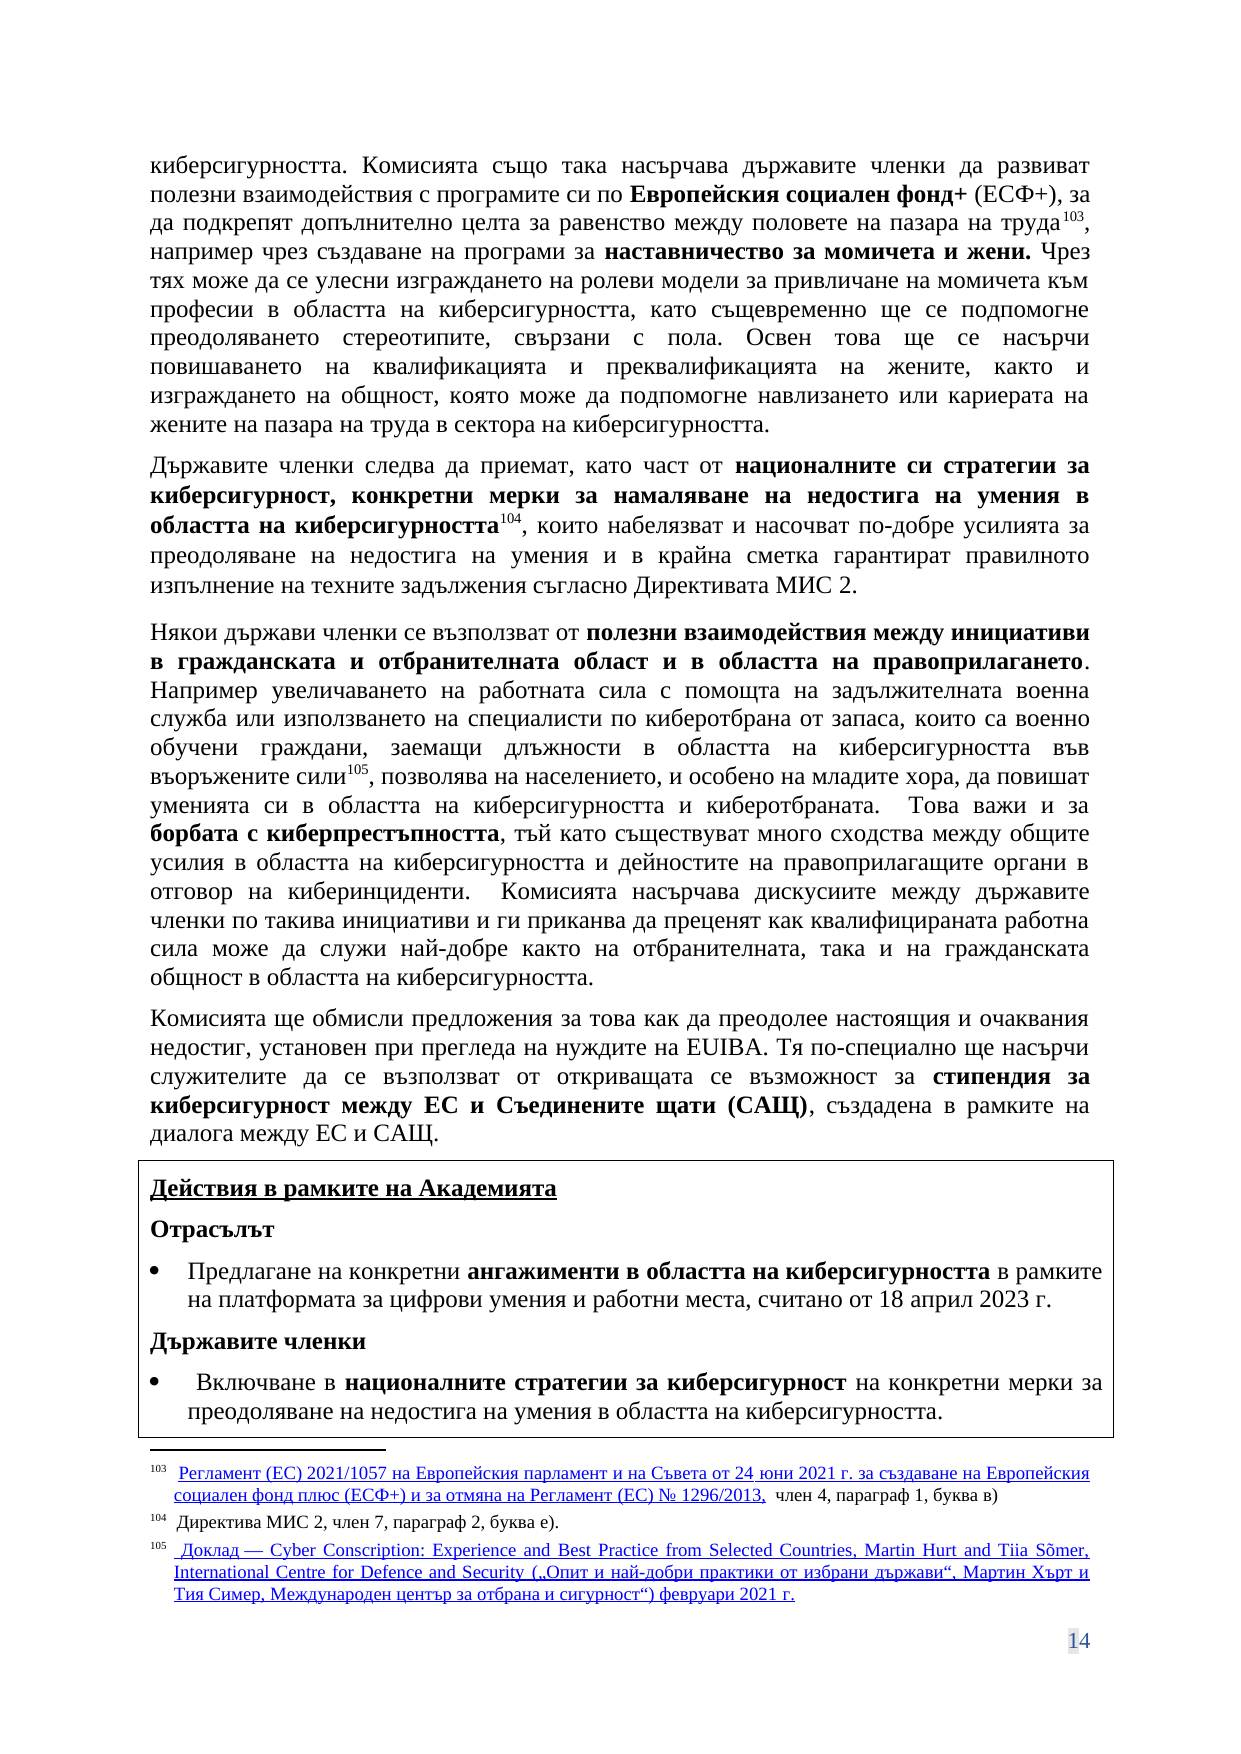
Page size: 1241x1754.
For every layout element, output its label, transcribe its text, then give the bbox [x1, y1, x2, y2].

text Държавите членки следва да приемат, като част от националните си стратегии за киберсигурност, конкретни мерки за намаляване на недостига на умения в областта на киберсигурността, които набелязват и насочват по-добре усилията за преодоляване на недостига на умения и в крайна сметка гарантират правилното изпълнение на техните задължения съгласно Директивата МИС 2. [150, 450, 1090, 599]
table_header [139, 1161, 1113, 1437]
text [150, 150, 1090, 437]
text Комисията ще обмисли предложения за това как да преодолее настоящия и очаквания недостиг, установен при прегледа на нуждите на EUIBA. Тя по-специално ще насърчи служителите да се възползват от откриващата се възможност за стипендия за киберсигурност между ЕС и Съединените щати (САЩ), създадена в рамките на диалога между ЕС и САЩ. [150, 1003, 1090, 1147]
text Някои държави членки се възползват от полезни взаимодействия между инициативи в гражданската и отбранителната област и в областта на правоприлагането. Например увеличаването на работната сила с помощта на задължителната военна служба или използването на специалисти по киберотбрана от запаса, които са военно обучени граждани, заемащи длъжности в областта на киберсигурността във въоръжените сили, позволява на населението, и особено на младите хора, да повишат уменията си в областта на киберсигурността и киберотбраната. Това важи и за борбата с киберпрестъпността, тъй като съществуват много сходства между общите усилия в областта на киберсигурността и дейностите на правоприлагащите органи в отговор на киберинциденти. Комисията насърчава дискусиите между държавите членки по такива инициативи и ги приканва да преценят как квалифицираната работна сила може да служи най-добре както на отбранителната, така и на гражданската общност в областта на киберсигурността. [150, 617, 1090, 991]
